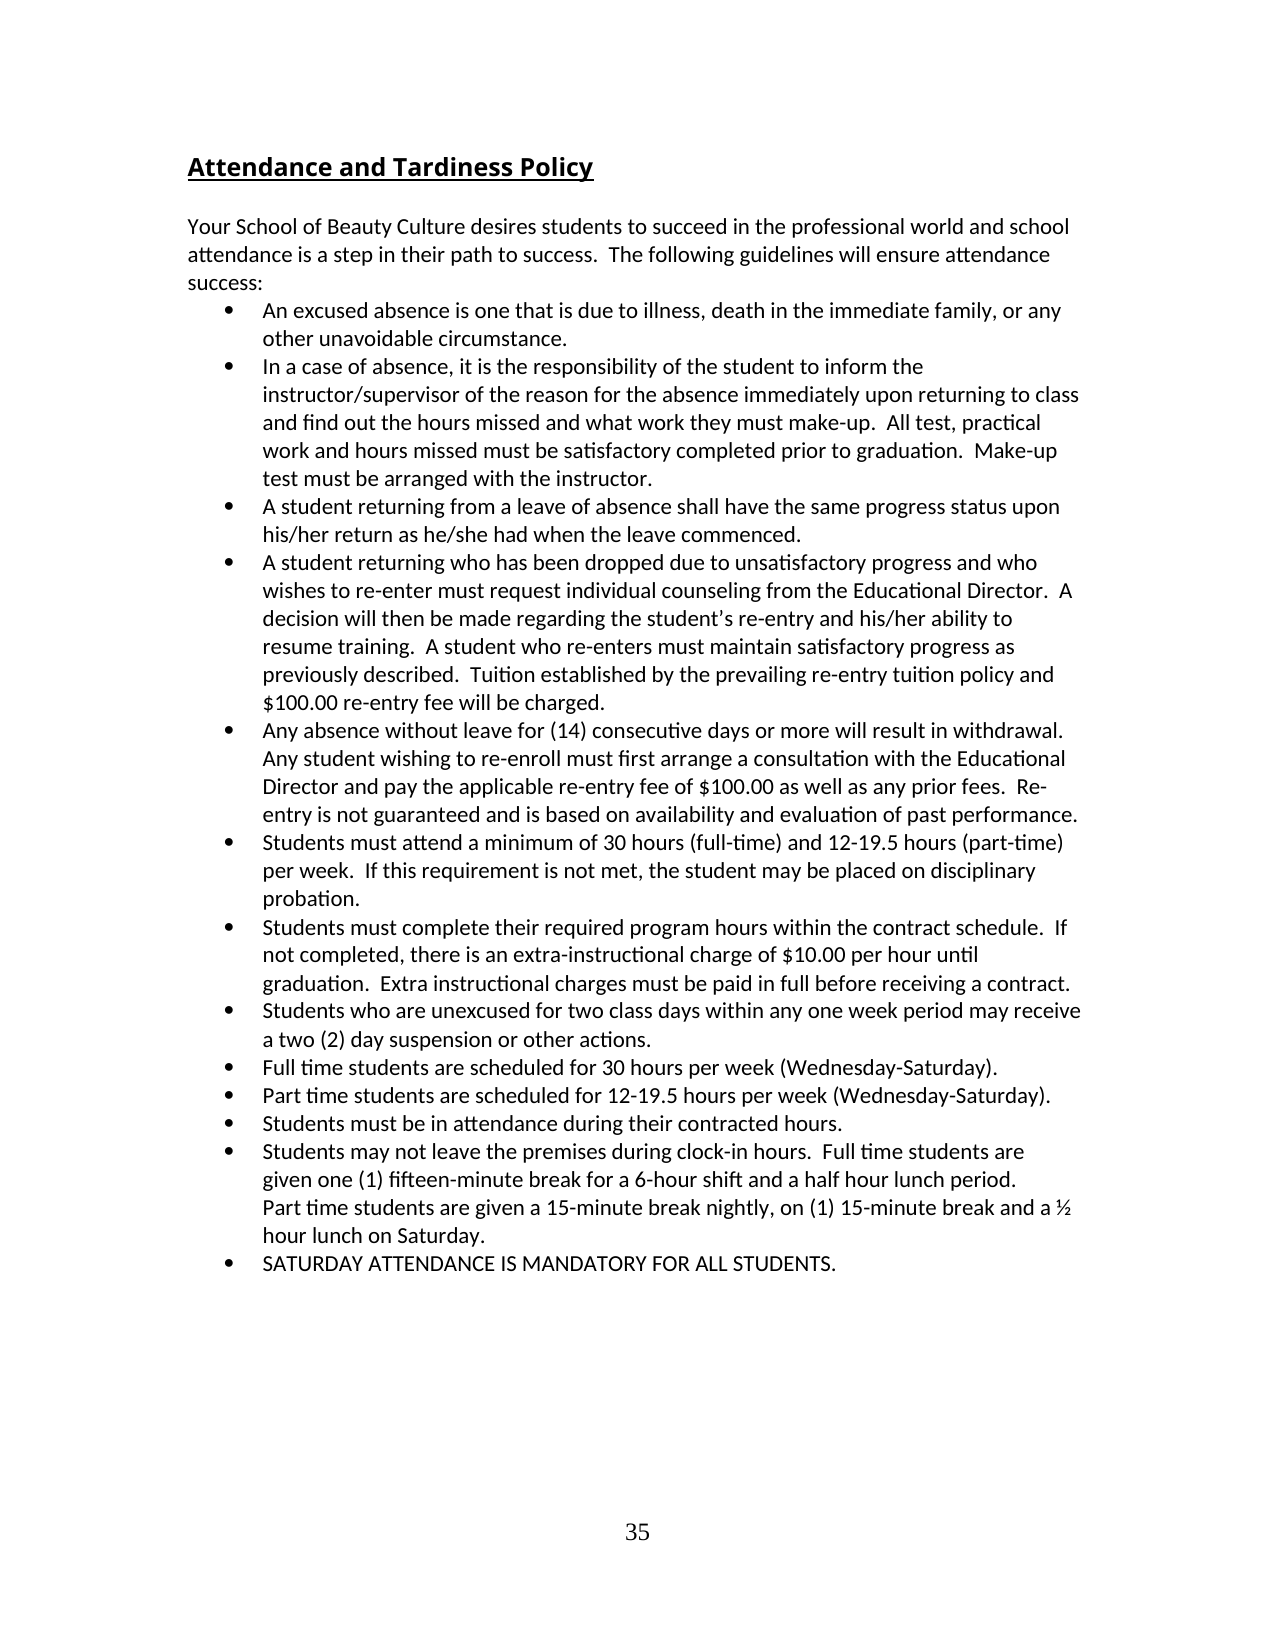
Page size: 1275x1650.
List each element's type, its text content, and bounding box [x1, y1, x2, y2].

list A student returning who has been dropped due to unsatisfactory progress and who wishes to re-enter must request individual counseling from the Educational Director. A decision will then be made regarding the student’s re-entry and his/her ability to resume training. A student who re-enters must maintain satisfactory progress as previously described. Tuition established by the prevailing re-entry tuition policy and $100.00 re-entry fee will be charged. [225, 548, 1087, 716]
list Part time students are scheduled for 12-19.5 hours per week (Wednesday-Saturday). [225, 1081, 1087, 1109]
list Your School of Beauty Culture desires students to succeed in the professional world and school attendance is a step in their path to success. The following guidelines will ensure attendance success: [187, 212, 1087, 296]
list Students must attend a minimum of 30 hours (full-time) and 12-19.5 hours (part-time) per week. If this requirement is not met, the student may be placed on disciplinary probation. [225, 828, 1087, 913]
list A student returning from a leave of absence shall have the same progress status upon his/her return as he/she had when the leave commenced. [225, 492, 1087, 548]
list SATURDAY ATTENDANCE IS MANDATORY FOR ALL STUDENTS. [225, 1249, 1087, 1277]
list Part time students are given a 15-minute break nightly, on (1) 15-minute break and a ½ hour lunch on Saturday. [262, 1193, 1087, 1249]
list Any absence without leave for (14) consecutive days or more will result in withdrawal. Any student wishing to re-enroll must first arrange a consultation with the Educational Director and pay the applicable re-entry fee of $100.00 as well as any prior fees. Re-entry is not guaranteed and is based on availability and evaluation of past performance. [225, 716, 1087, 828]
list Attendance and Tardiness Policy [187, 150, 1087, 184]
list Students may not leave the premises during clock-in hours. Full time students are [225, 1137, 1087, 1165]
list In a case of absence, it is the responsibility of the student to inform the instructor/supervisor of the reason for the absence immediately upon returning to class and find out the hours missed and what work they must make-up. All test, practical work and hours missed must be satisfactory completed prior to graduation. Make-up test must be arranged with the instructor. [225, 352, 1087, 492]
list given one (1) fifteen-minute break for a 6-hour shift and a half hour lunch period. [262, 1165, 1087, 1193]
list An excused absence is one that is due to illness, death in the immediate family, or any other unavoidable circumstance. [225, 296, 1087, 352]
list Students must complete their required program hours within the contract schedule. If not completed, there is an extra-instructional charge of $10.00 per hour until graduation. Extra instructional charges must be paid in full before receiving a contract. [225, 913, 1087, 997]
list Students must be in attendance during their contracted hours. [225, 1109, 1087, 1137]
list Students who are unexcused for two class days within any one week period may receive a two (2) day suspension or other actions. [225, 997, 1087, 1053]
list Full time students are scheduled for 30 hours per week (Wednesday-Saturday). [225, 1053, 1087, 1081]
